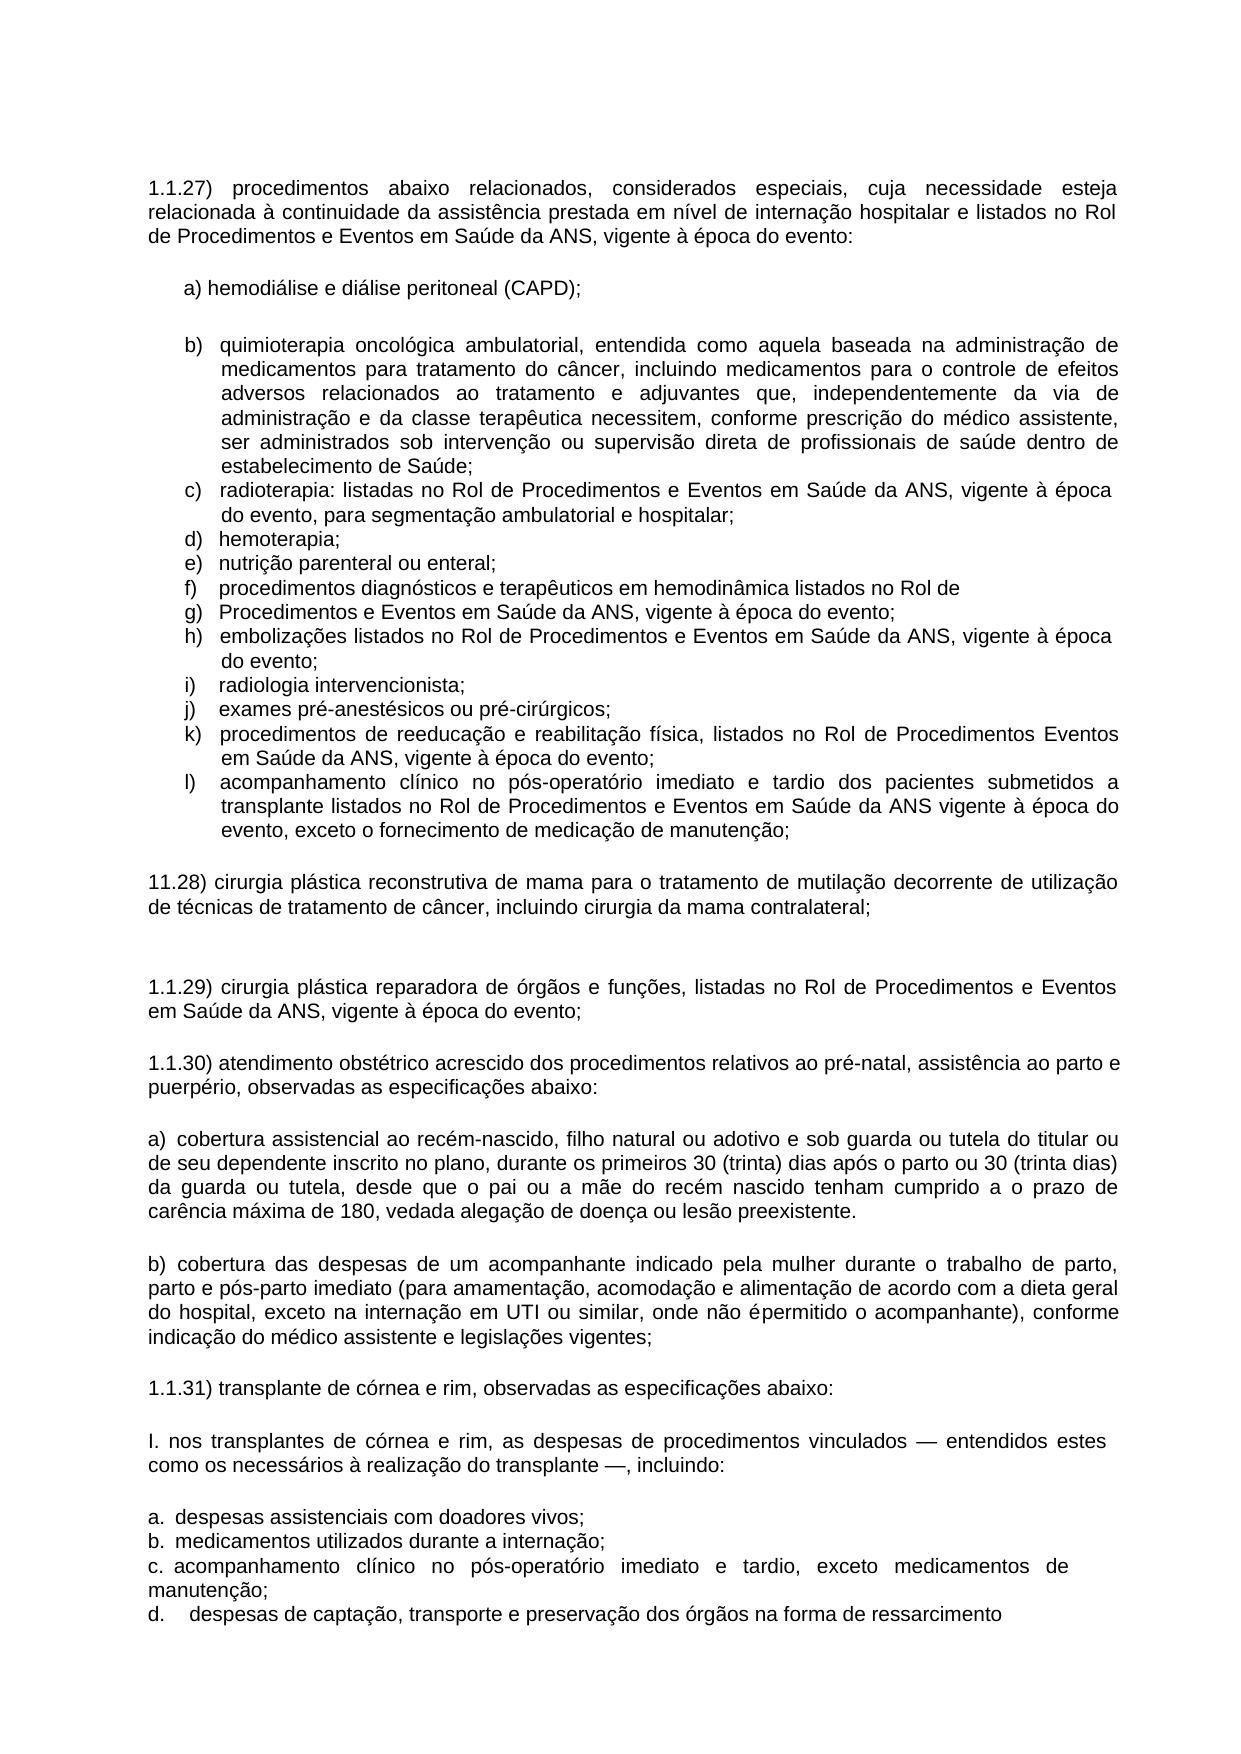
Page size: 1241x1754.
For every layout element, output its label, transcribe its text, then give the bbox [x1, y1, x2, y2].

text I. nos transplantes de córnea e rim, as despesas de procedimentos vinculados — entendidos estes como os necessários à realização do transplante —, incluindo: [148, 1428, 1107, 1477]
list radiologia intervencionista; [184, 673, 1122, 697]
list exames pré-anestésicos ou pré-cirúrgicos; [184, 697, 1122, 721]
list embolizações listados no Rol de Procedimentos e Eventos em Saúde da ANS, vigente à época do evento; [184, 624, 1114, 672]
text 1.1.29) cirurgia plástica reparadora de órgãos e funções, listadas no Rol de Procedimentos e Eventos em Saúde da ANS, vigente à época do evento; [148, 974, 1118, 1023]
list acompanhamento clínico no pós-operatório imediato e tardio dos pacientes submetidos a transplante listados no Rol de Procedimentos e Eventos em Saúde da ANS vigente à época do evento, exceto o fornecimento de medicação de manutenção; [184, 770, 1120, 842]
list procedimentos de reeducação e reabilitação física, listados no Rol de Procedimentos Eventos em Saúde da ANS, vigente à época do evento; [184, 721, 1120, 769]
list cobertura das despesas de um acompanhante indicado pela mulher durante o trabalho de parto, parto e pós-parto imediato (para amamentação, acomodação e alimentação de acordo com a dieta geral do hospital, exceto na internação em UTI ou similar, onde não épermitido o acompanhante), conforme indicação do médico assistente e legislações vigentes; [148, 1251, 1120, 1348]
list procedimentos diagnósticos e terapêuticos em hemodinâmica listados no Rol de [184, 576, 1122, 599]
list Procedimentos e Eventos em Saúde da ANS, vigente à época do evento; [184, 600, 1122, 624]
text 1.1.31) transplante de córnea e rim, observadas as especificações abaixo: [148, 1376, 1122, 1400]
list nutrição parenteral ou enteral; [184, 551, 1122, 575]
list medicamentos utilizados durante a internação; [148, 1529, 1122, 1553]
text a) hemodiálise e diálise peritoneal (CAPD); [183, 276, 1122, 300]
text 1.1.30) atendimento obstétrico acrescido dos procedimentos relativos ao pré-natal, assistência ao parto e puerpério, observadas as especificações abaixo: [148, 1051, 1122, 1099]
list cobertura assistencial ao recém-nascido, filho natural ou adotivo e sob guarda ou tutela do titular ou de seu dependente inscrito no plano, durante os primeiros 30 (trinta) dias após o parto ou 30 (trinta dias) da guarda ou tutela, desde que o pai ou a mãe do recém nascido tenham cumprido a o prazo de carência máxima de 180, vedada alegação de doença ou lesão preexistente. [148, 1127, 1120, 1223]
text 1.1.27) procedimentos abaixo relacionados, considerados especiais, cuja necessidade esteja relacionada à continuidade da assistência prestada em nível de internação hospitalar e listados no Rol de Procedimentos e Eventos em Saúde da ANS, vigente à época do evento: [148, 175, 1118, 248]
text 11.28) cirurgia plástica reconstrutiva de mama para o tratamento de mutilação decorrente de utilização de técnicas de tratamento de câncer, incluindo cirurgia da mama contralateral; [148, 870, 1120, 918]
list radioterapia: listadas no Rol de Procedimentos e Eventos em Saúde da ANS, vigente à época do evento, para segmentação ambulatorial e hospitalar; [184, 478, 1114, 526]
list quimioterapia oncológica ambulatorial, entendida como aquela baseada na administração de medicamentos para tratamento do câncer, incluindo medicamentos para o controle de efeitos adversos relacionados ao tratamento e adjuvantes que, independentemente da via de administração e da classe terapêutica necessitem, conforme prescrição do médico assistente, ser administrados sob intervenção ou supervisão direta de profissionais de saúde dentro de estabelecimento de Saúde; [184, 333, 1120, 478]
list hemoterapia; [184, 527, 1122, 551]
list despesas assistenciais com doadores vivos; [148, 1505, 1122, 1529]
list despesas de captação, transporte e preservação dos órgãos na forma de ressarcimento [148, 1602, 1116, 1626]
list acompanhamento clínico no pós-operatório imediato e tardio, exceto medicamentos de manutenção; [148, 1553, 1070, 1602]
